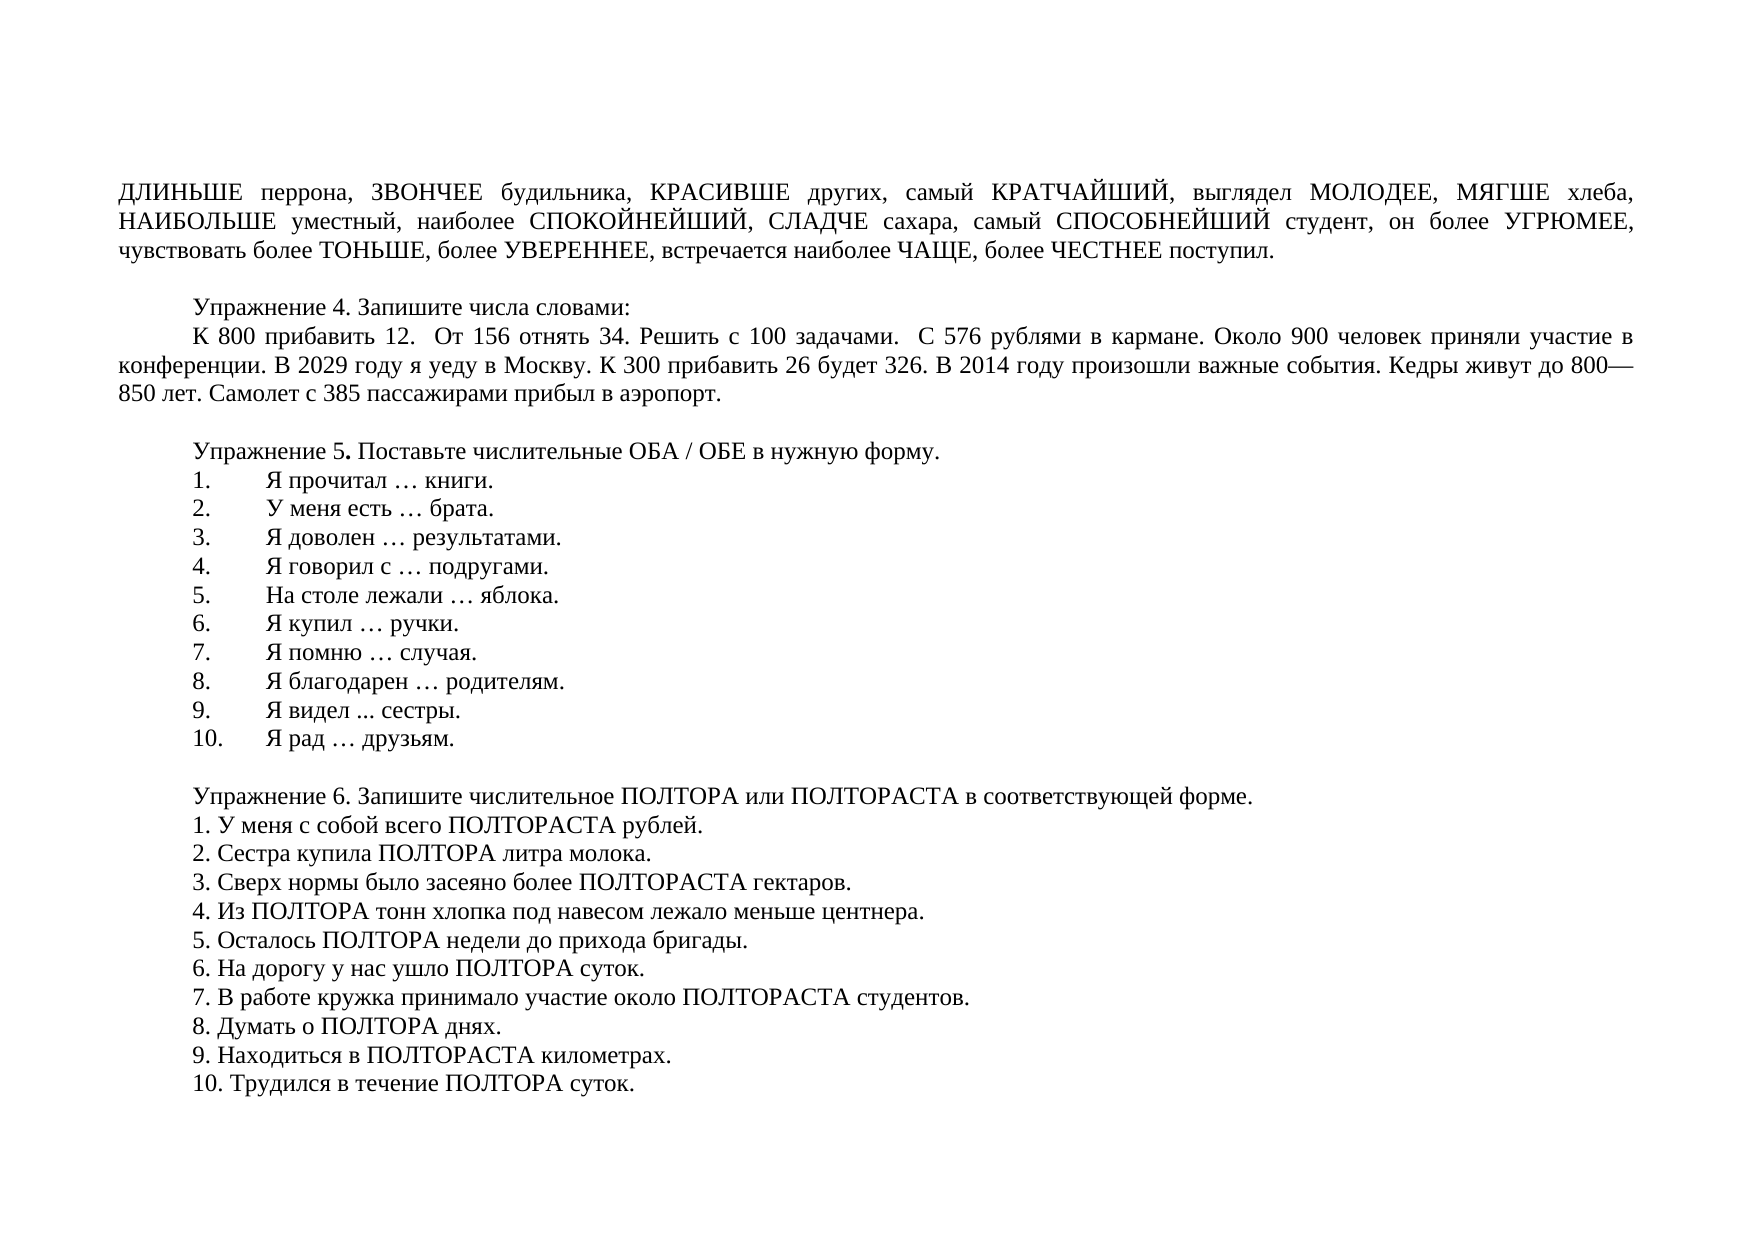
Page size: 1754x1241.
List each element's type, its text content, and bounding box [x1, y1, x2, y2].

text 4. Из ПОЛТОРА тонн хлопка под навесом лежало меньше центнера. [118, 896, 1636, 925]
list Я говорил с … подругами. [118, 551, 1636, 580]
text 8. Думать о ПОЛТОРА днях. [118, 1011, 1636, 1040]
text 7. В работе кружка принимало участие около ПОЛТОРАСТА студентов. [118, 982, 1636, 1011]
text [118, 177, 1636, 263]
text 2. Сестра купила ПОЛТОРА литра молока. [118, 838, 1636, 867]
text Упражнение 4. Запишите числа словами: [118, 292, 1636, 321]
list Я доволен … результатами. [118, 522, 1636, 551]
text 5. Осталось ПОЛТОРА недели до прихода бригады. [118, 925, 1636, 953]
text Упражнение 5. Поставьте числительные ОБА / ОБЕ в нужную форму. [118, 436, 1636, 465]
text 3. Сверх нормы было засеяно более ПОЛТОРАСТА гектаров. [118, 867, 1636, 896]
list Я прочитал … книги. [118, 465, 1636, 493]
text 1. У меня с собой всего ПОЛТОРАСТА рублей. [118, 810, 1636, 838]
text Упражнение 6. Запишите числительное ПОЛТОРА или ПОЛТОРАСТА в соответствующей форме. [118, 781, 1636, 810]
list Я благодарен … родителям. [118, 666, 1636, 695]
list У меня есть … брата. [118, 493, 1636, 522]
list На столе лежали … яблока. [118, 580, 1636, 608]
list Я видел ... сестры. [118, 695, 1636, 723]
list Я помню … случая. [118, 637, 1636, 666]
list Я купил … ручки. [118, 608, 1636, 637]
list Я рад … друзьям. [118, 723, 1636, 752]
text 6. На дорогу у нас ушло ПОЛТОРА суток. [118, 953, 1636, 982]
text 10. Трудился в течение ПОЛТОРА суток. [118, 1068, 1636, 1097]
text 9. Находиться в ПОЛТОРАСТА километрах. [118, 1040, 1636, 1068]
text К 800 прибавить 12. От 156 отнять 34. Решить с 100 задачами. С 576 рублями в кармане. Около 900 человек приняли участие в конференции. В 2029 году я уеду в Москву. К 300 прибавить 26 будет 326. В 2014 году произошли важные события. Кедры живут до 800—850 лет. Самолет с 385 пассажирами прибыл в аэропорт. [118, 321, 1636, 407]
